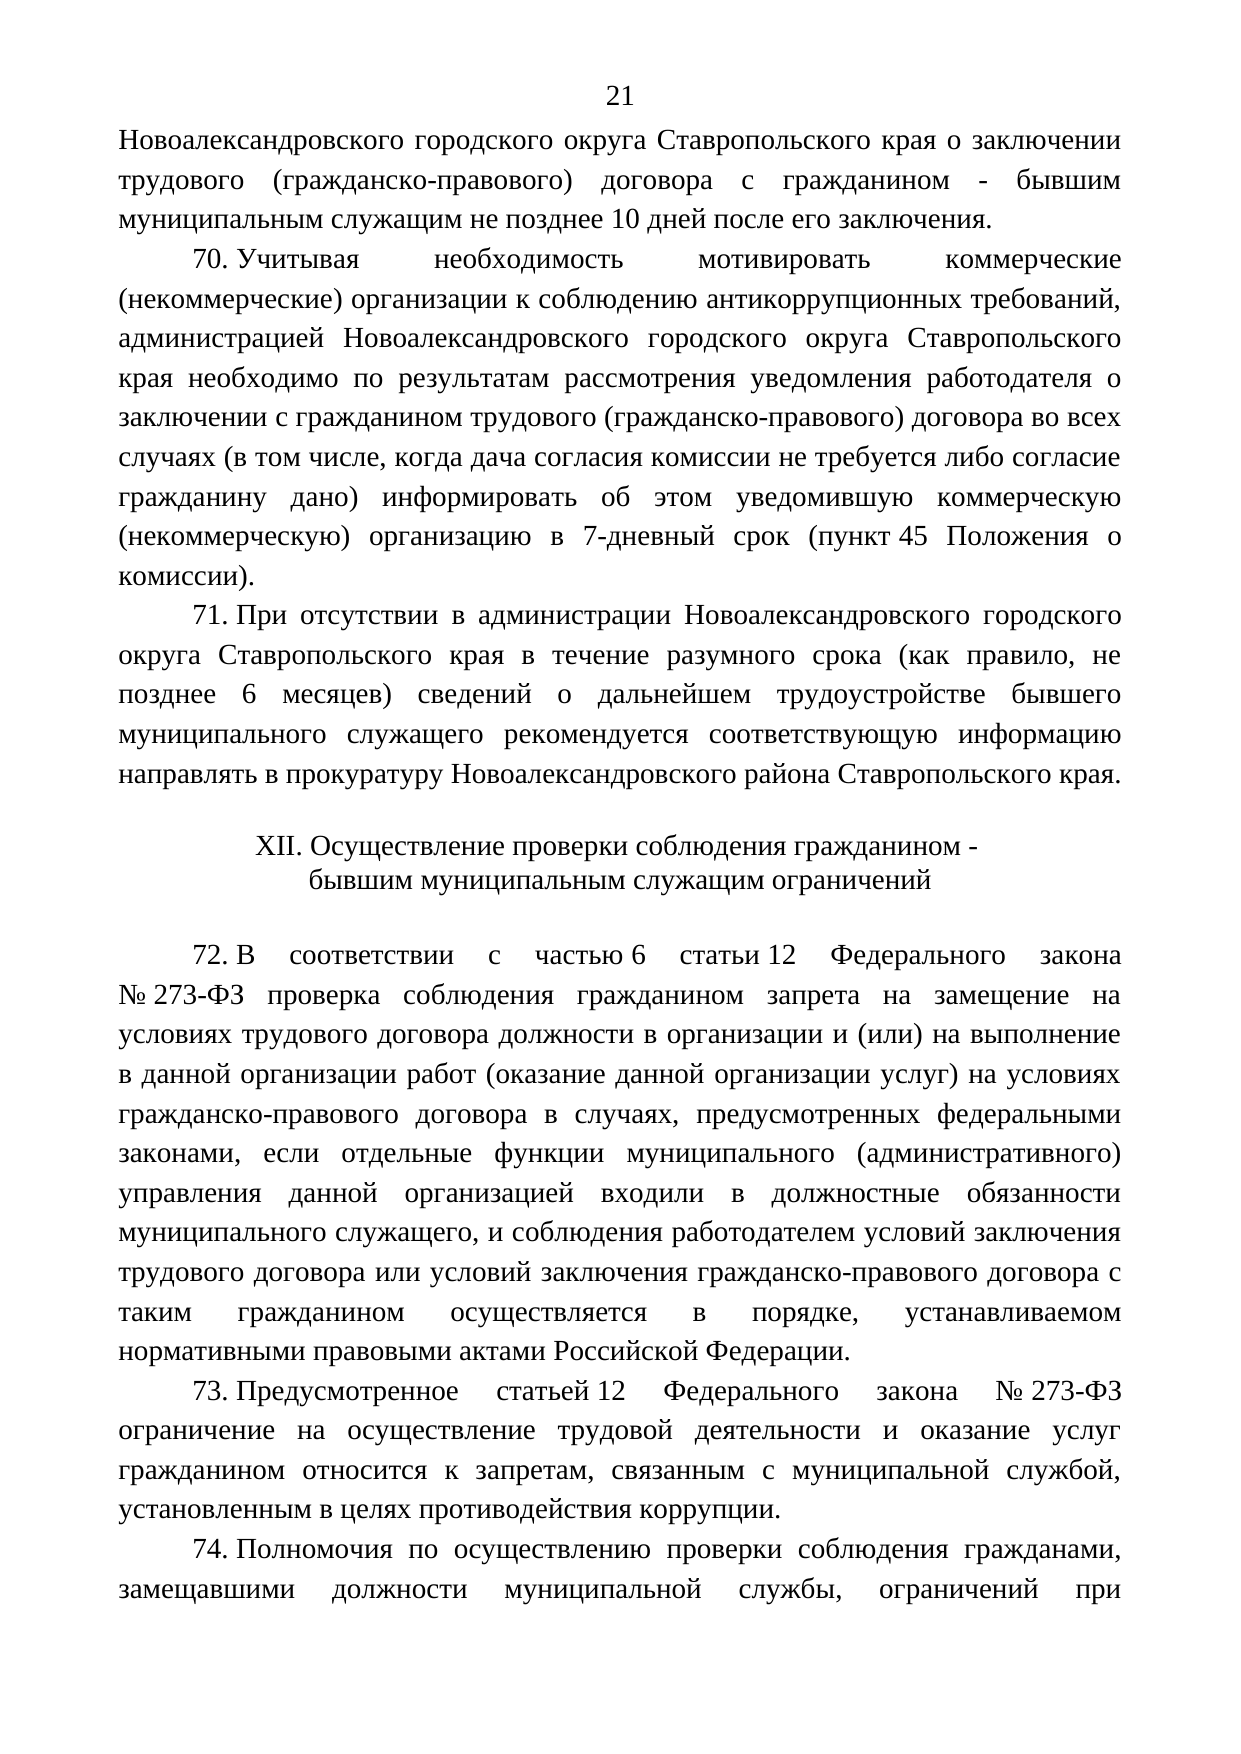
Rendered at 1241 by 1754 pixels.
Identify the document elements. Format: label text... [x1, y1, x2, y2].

text 71. При отсутствии в администрации Новоалександровского городского округа Ставропольского края в течение разумного срока (как правило, не позднее 6 месяцев) сведений о дальнейшем трудоустройстве бывшего муниципального служащего рекомендуется соответствующую информацию направлять в прокуратуру Новоалександровского района Ставропольского края. [118, 593, 1122, 791]
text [118, 1527, 1122, 1606]
text 73. Предусмотренное статьей 12 Федерального закона № 273-ФЗ ограничение на осуществление трудовой деятельности и оказание услуг гражданином относится к запретам, связанным с муниципальной службой, установленным в целях противодействия коррупции. [118, 1368, 1122, 1527]
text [118, 118, 1122, 237]
text XII. Осуществление проверки соблюдения гражданином - бывшим муниципальным служащим ограничений [118, 828, 1122, 896]
text 72. В соответствии с частью 6 статьи 12 Федерального закона № 273-ФЗ проверка соблюдения гражданином запрета на замещение на условиях трудового договора должности в организации и (или) на выполнение в данной организации работ (оказание данной организации услуг) на условиях гражданско-правового договора в случаях, предусмотренных федеральными законами, если отдельные функции муниципального (административного) управления данной организацией входили в должностные обязанности муниципального служащего, и соблюдения работодателем условий заключения трудового договора или условий заключения гражданско-правового договора с таким гражданином осуществляется в порядке, устанавливаемом нормативными правовыми актами Российской Федерации. [118, 933, 1122, 1368]
text 70. Учитывая необходимость мотивировать коммерческие (некоммерческие) организации к соблюдению антикоррупционных требований, администрацией Новоалександровского городского округа Ставропольского края необходимо по результатам рассмотрения уведомления работодателя о заключении с гражданином трудового (гражданско-правового) договора во всех случаях (в том числе, когда дача согласия комиссии не требуется либо согласие гражданину дано) информировать об этом уведомившую коммерческую (некоммерческую) организацию в 7-дневный срок (пункт 45 Положения о комиссии). [118, 237, 1122, 593]
